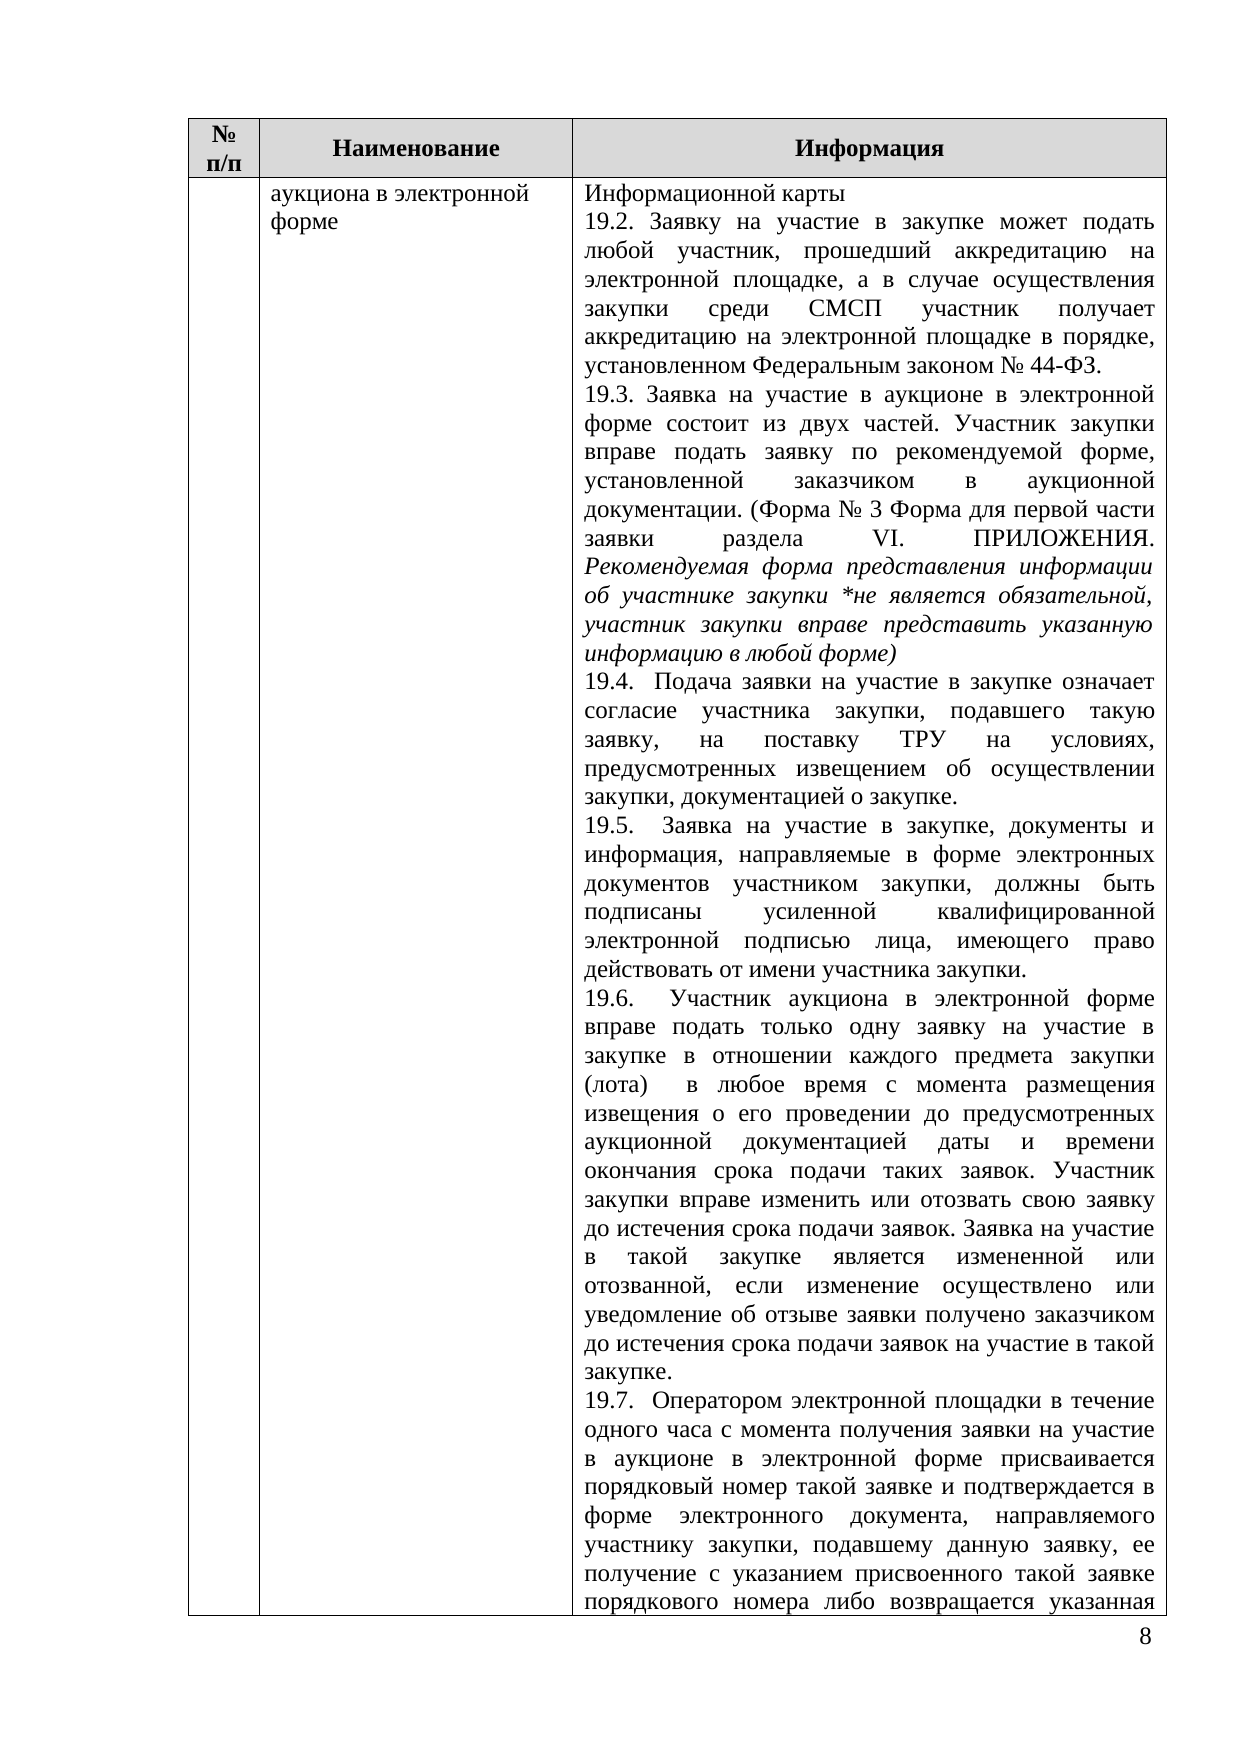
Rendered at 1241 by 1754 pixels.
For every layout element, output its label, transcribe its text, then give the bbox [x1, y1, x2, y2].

table_cell [189, 178, 259, 1615]
table_header Наименование [260, 119, 572, 177]
table_header Информация [573, 119, 1166, 177]
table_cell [260, 178, 572, 1615]
table_header № п/п [189, 119, 259, 177]
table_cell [573, 178, 1166, 1615]
